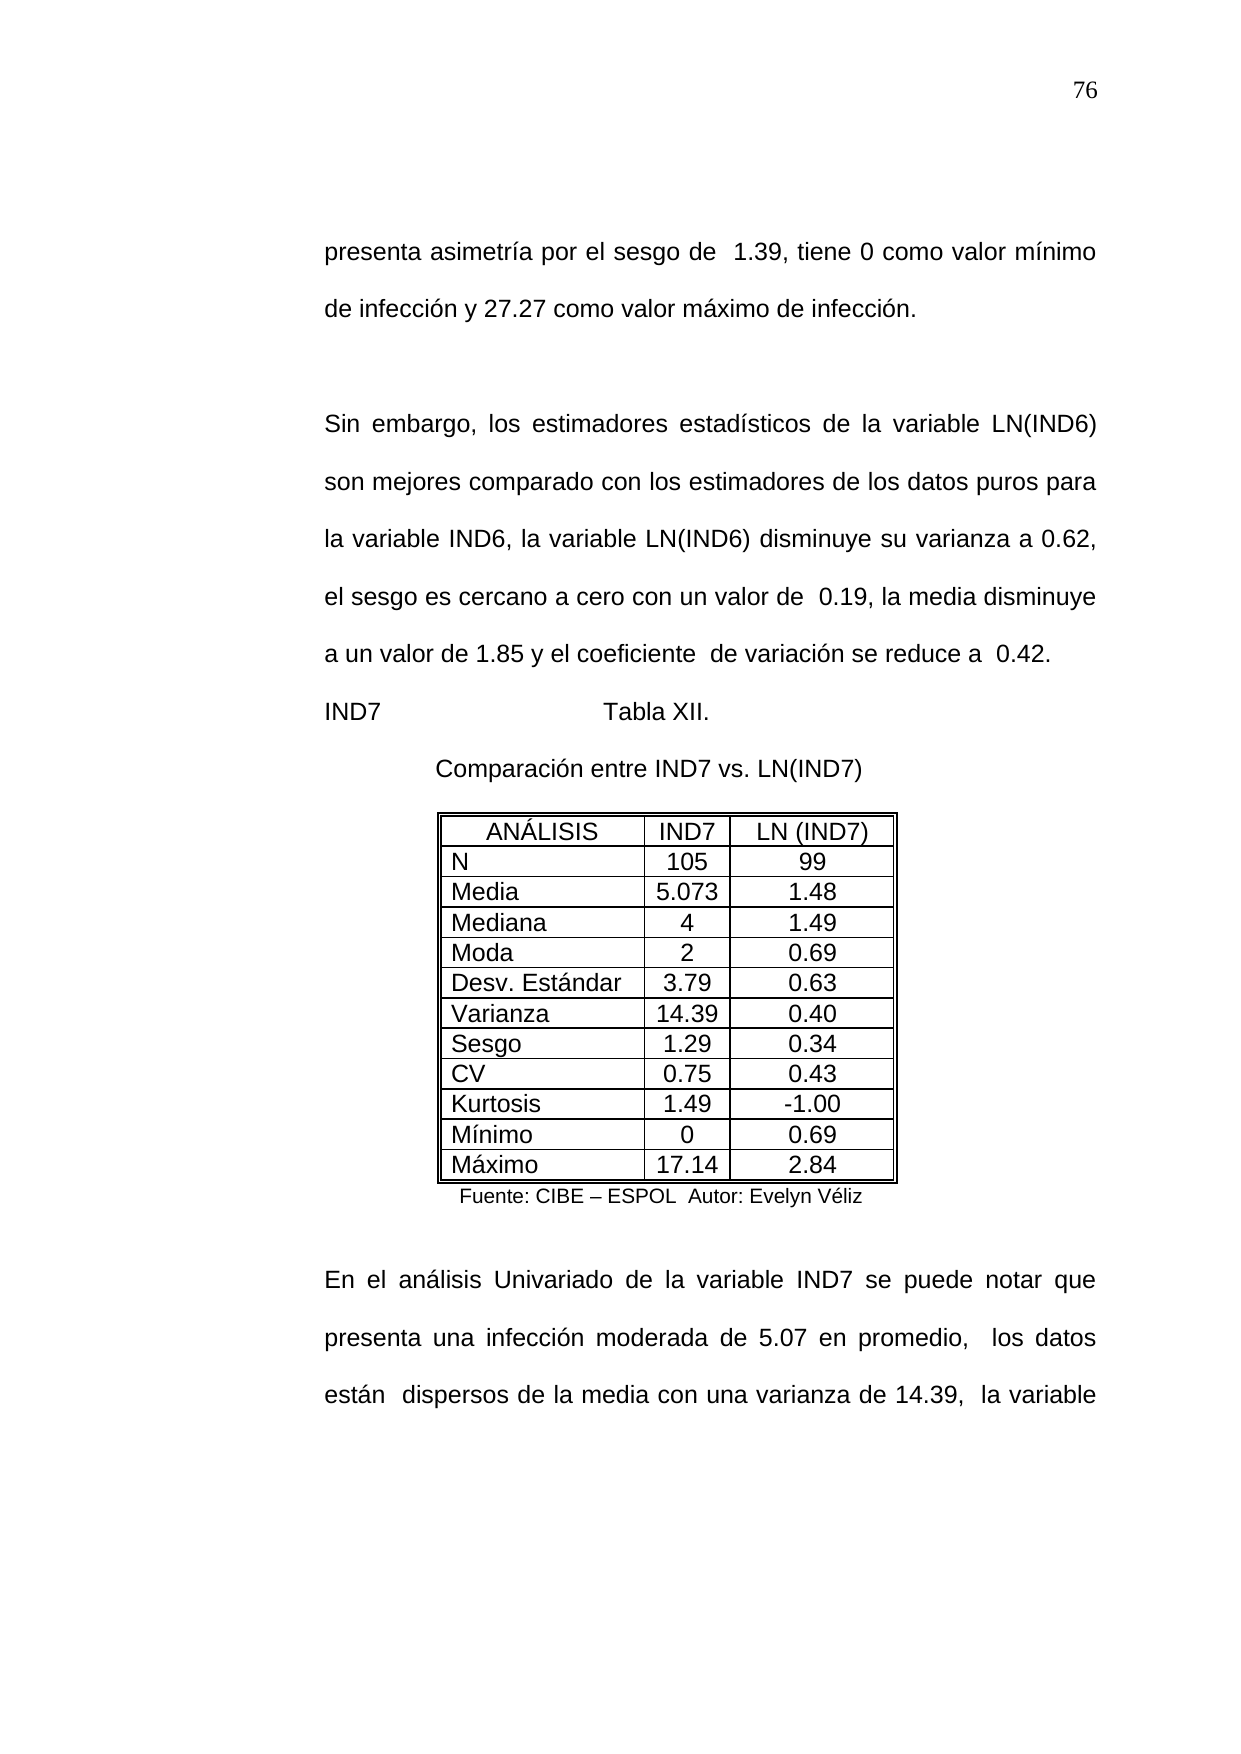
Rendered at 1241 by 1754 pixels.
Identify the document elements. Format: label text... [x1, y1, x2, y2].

table_cell 17.14 [645, 1150, 729, 1179]
table_cell 0.63 [731, 968, 893, 997]
table_cell 14.39 [645, 999, 729, 1027]
table_cell Varianza [442, 999, 644, 1027]
table_cell 0.40 [731, 999, 893, 1027]
text Sin embargo, los estimadores estadísticos de la variable LN(IND6) son mejores comparado con los estimadores de los datos puros para la variable IND6, la variable LN(IND6) disminuye su varianza a 0.62, el sesgo es cercano a cero con un valor de 0.19, la media disminuye a un valor de 1.85 y el coeficiente de variación se reduce a 0.42. [324, 409, 1098, 668]
table_cell Kurtosis [442, 1090, 644, 1118]
table_cell 1.49 [731, 908, 893, 936]
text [324, 237, 1098, 323]
text Comparación entre IND7 vs. LN(IND7) [324, 754, 1098, 783]
table_cell 99 [731, 847, 893, 876]
table_cell 2 [645, 938, 729, 967]
table_cell Moda [442, 938, 644, 967]
table_cell 0.34 [731, 1029, 893, 1058]
table_cell 1.49 [645, 1090, 729, 1118]
table_cell Sesgo [442, 1029, 644, 1058]
table_cell 0.69 [731, 1120, 893, 1148]
table_header ANÁLISIS [442, 817, 644, 845]
table_cell 1.29 [645, 1029, 729, 1058]
text Fuente: CIBE – ESPOL Autor: Evelyn Véliz [237, 1183, 1098, 1207]
table_header IND7 [645, 817, 729, 845]
table_cell 3.79 [645, 968, 729, 997]
table_cell 1.48 [731, 877, 893, 906]
table_cell Mediana [442, 908, 644, 936]
table_cell 4 [645, 908, 729, 936]
table_cell CV [442, 1059, 644, 1088]
table_cell Mínimo [442, 1120, 644, 1148]
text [324, 1265, 1098, 1409]
table_cell -1.00 [731, 1090, 893, 1118]
table_cell 0.75 [645, 1059, 729, 1088]
table_cell 105 [645, 847, 729, 876]
text IND7 Tabla XII. [324, 697, 1098, 726]
table_cell 5.073 [645, 877, 729, 906]
table_cell 0.43 [731, 1059, 893, 1088]
table_cell N [442, 847, 644, 876]
table_cell 0 [645, 1120, 729, 1148]
table_header LN (IND7) [731, 817, 893, 845]
table_cell Media [442, 877, 644, 906]
table_cell Máximo [442, 1150, 644, 1179]
table_cell 0.69 [731, 938, 893, 967]
table_cell 2.84 [731, 1150, 893, 1179]
table_cell Desv. Estándar [442, 968, 644, 997]
